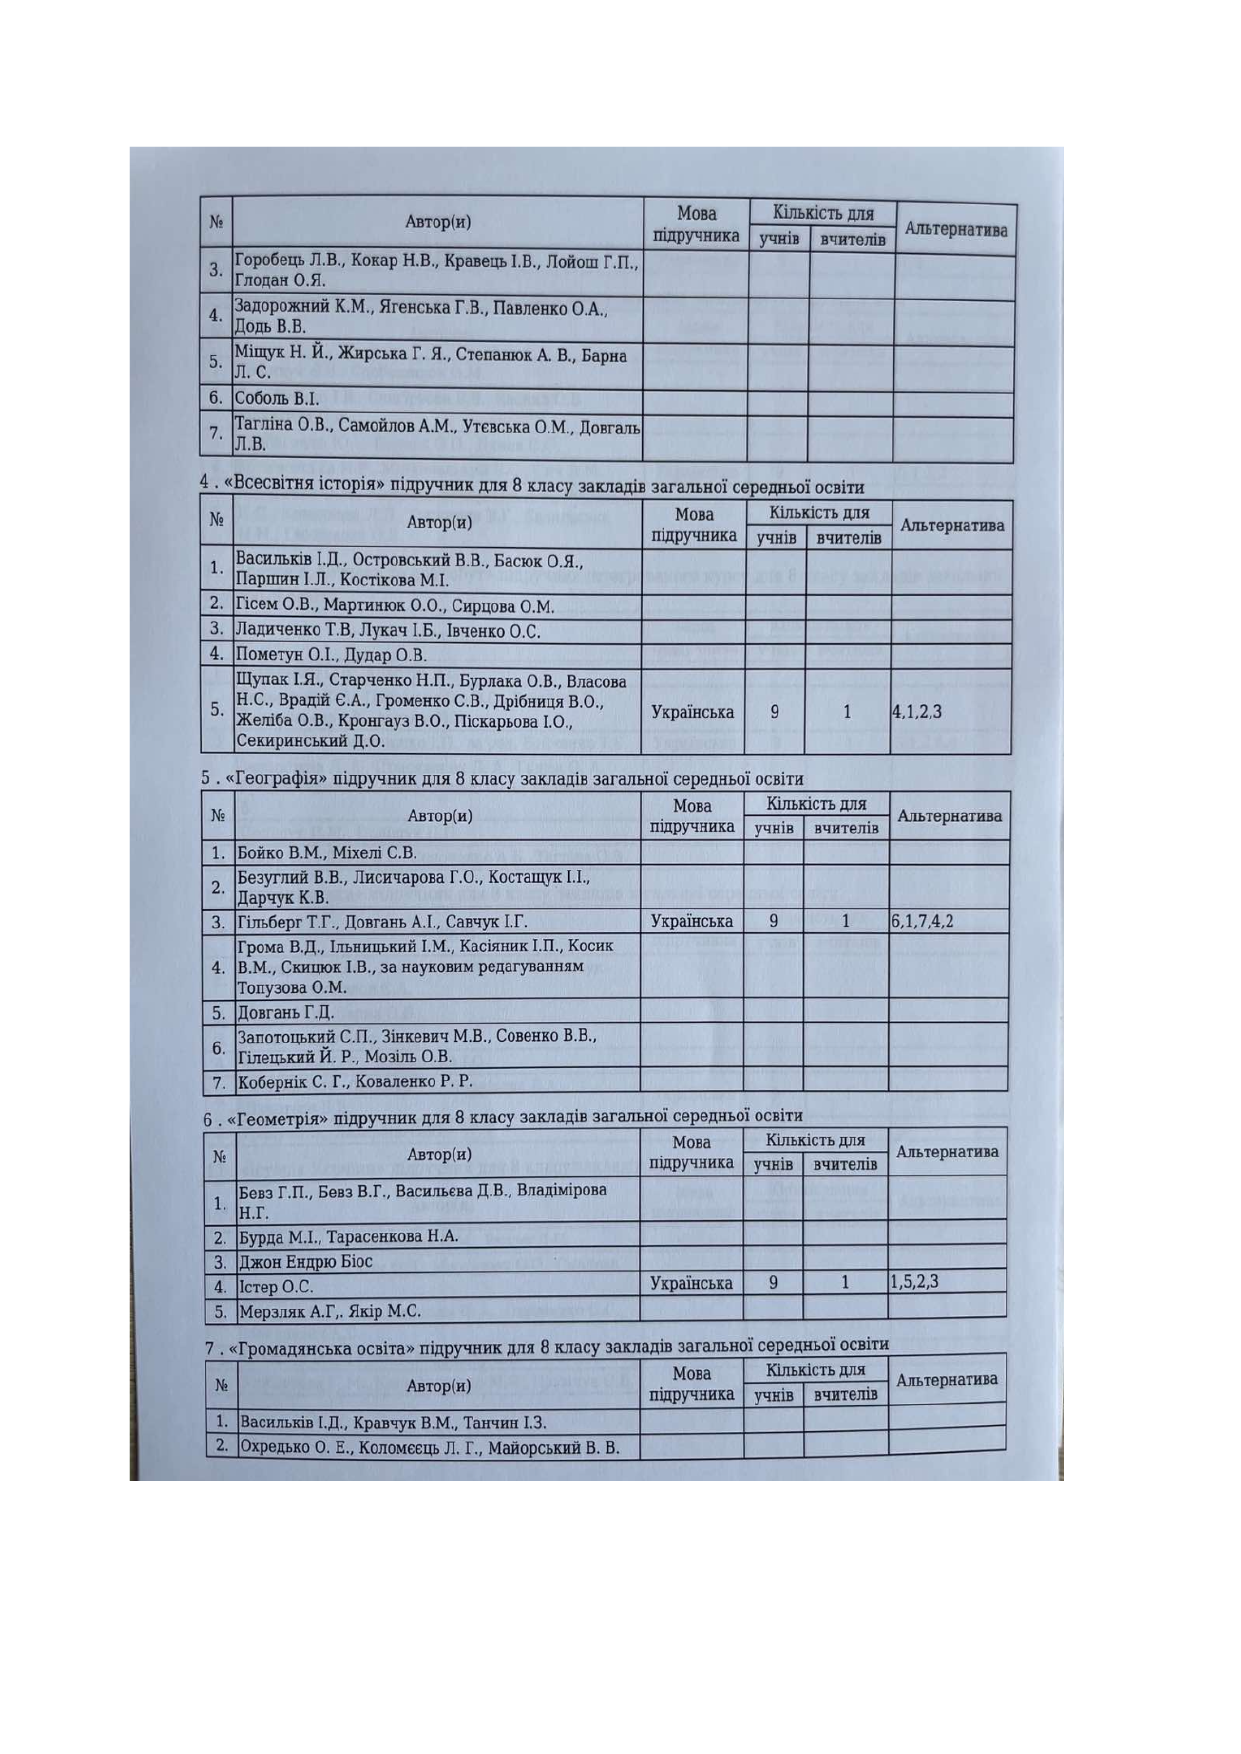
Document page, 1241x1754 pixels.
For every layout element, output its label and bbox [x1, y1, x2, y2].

picture [131, 148, 1063, 1481]
